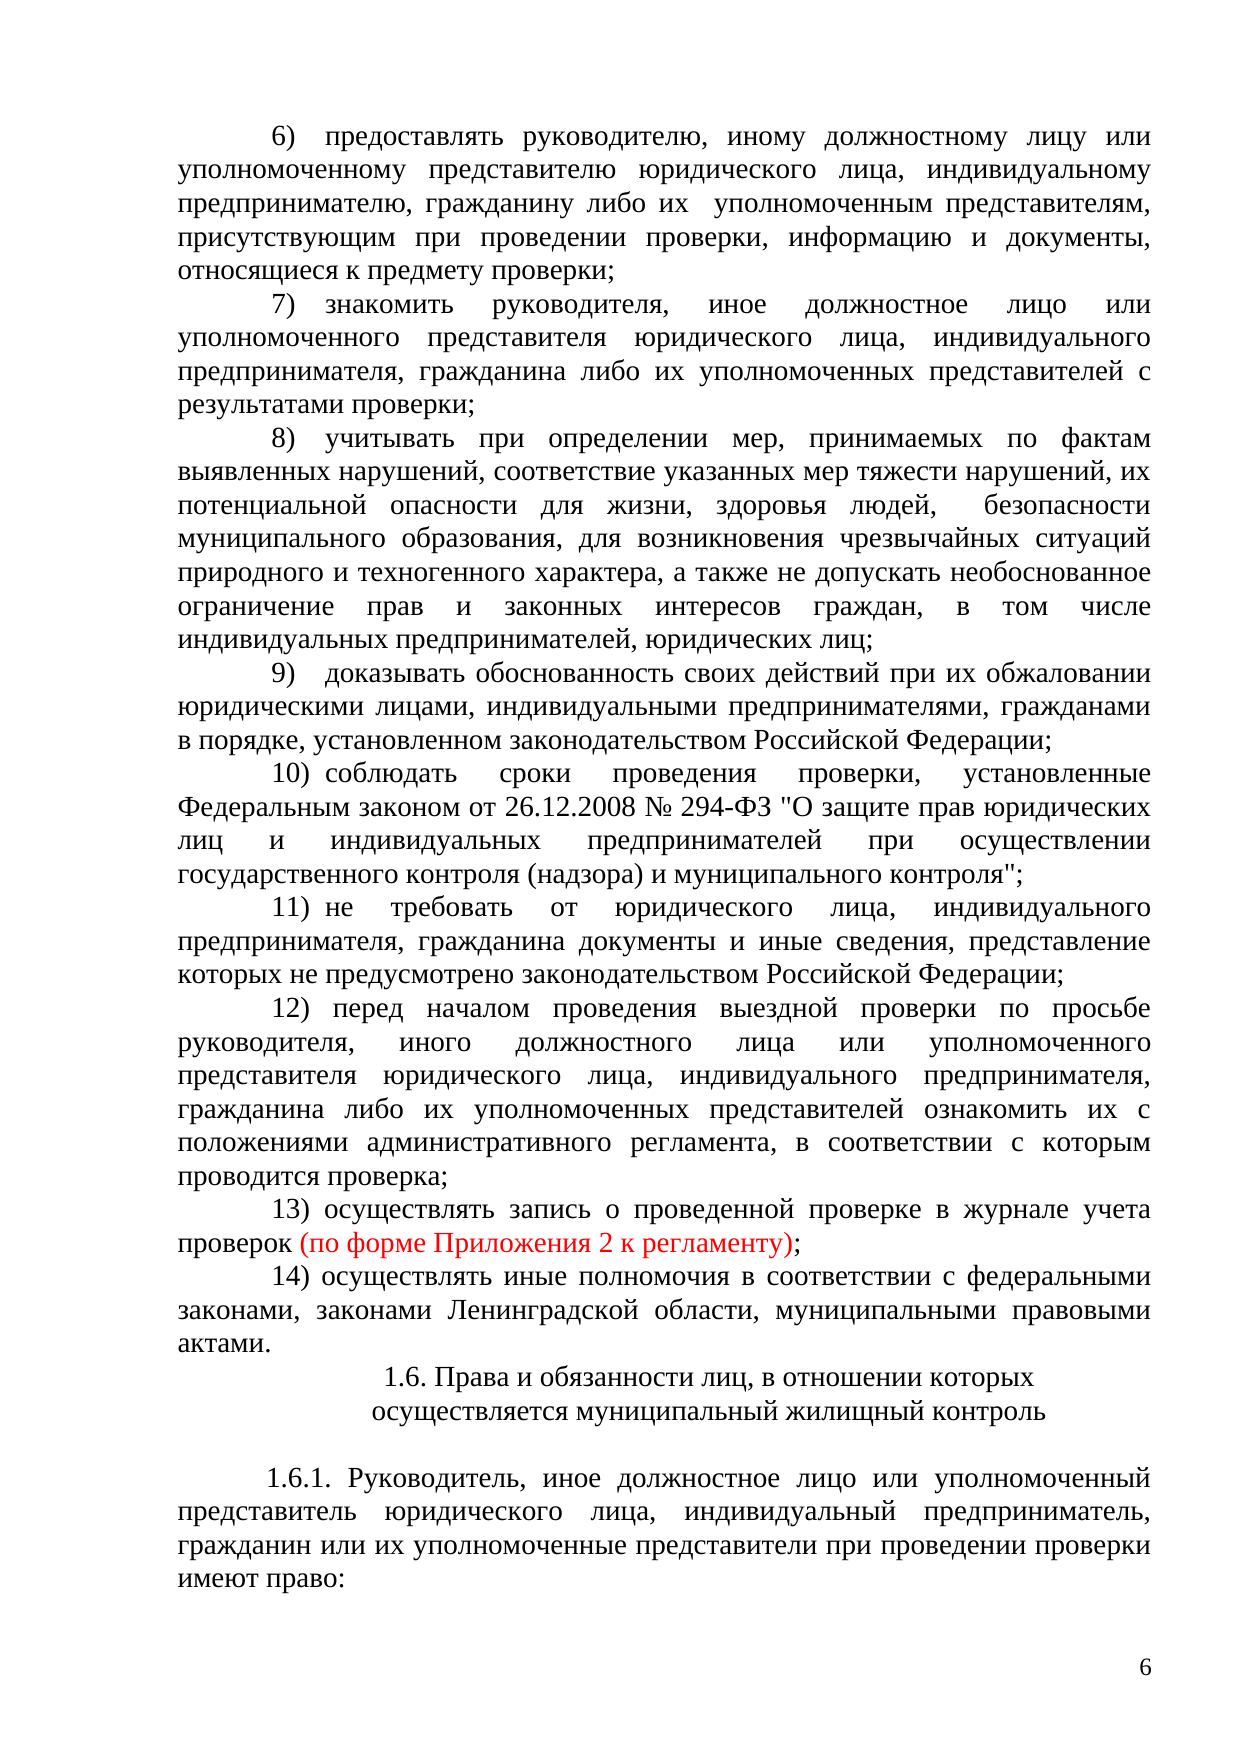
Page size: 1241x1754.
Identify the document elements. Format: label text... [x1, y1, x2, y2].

text 9) доказывать обоснованность своих действий при их обжаловании юридическими лицами, индивидуальными предпринимателями, гражданами в порядке, установленном законодательством Российской Федерации; [177, 655, 1152, 755]
text 1.6.1. Руководитель, иное должностное лицо или уполномоченный представитель юридического лица, индивидуальный предприниматель, гражданин или их уполномоченные представители при проведении проверки имеют право: [177, 1460, 1152, 1594]
text 6) предоставлять руководителю, иному должностному лицу или уполномоченному представителю юридического лица, индивидуальному предпринимателю, гражданину либо их уполномоченным представителям, присутствующим при проведении проверки, информацию и документы, относящиеся к предмету проверки; [177, 118, 1152, 286]
text 11) не требовать от юридического лица, индивидуального предпринимателя, гражданина документы и иные сведения, представление которых не предусмотрено законодательством Российской Федерации; [177, 889, 1152, 990]
text 12) перед началом проведения выездной проверки по просьбе руководителя, иного должностного лица или уполномоченного представителя юридического лица, индивидуального предпринимателя, гражданина либо их уполномоченных представителей ознакомить их с положениями административного регламента, в соответствии с которым проводится проверка; [177, 990, 1152, 1191]
text 1.6. Права и обязанности лиц, в отношении которых [177, 1359, 1152, 1393]
text 7) знакомить руководителя, иное должностное лицо или уполномоченного представителя юридического лица, индивидуального предпринимателя, гражданина либо их уполномоченных представителей с результатами проверки; [177, 286, 1152, 420]
text 8) учитывать при определении мер, принимаемых по фактам выявленных нарушений, соответствие указанных мер тяжести нарушений, их потенциальной опасности для жизни, здоровья людей, безопасности муниципального образования, для возникновения чрезвычайных ситуаций природного и техногенного характера, а также не допускать необоснованное ограничение прав и законных интересов граждан, в том числе индивидуальных предпринимателей, юридических лиц; [177, 420, 1152, 655]
text 13) осуществлять запись о проведенной проверке в журнале учета проверок (по форме Приложения 2 к регламенту); [177, 1191, 1152, 1258]
text осуществляется муниципальный жилищный контроль [177, 1393, 1152, 1426]
text 10) соблюдать сроки проведения проверки, установленные Федеральным законом от 26.12.2008 № 294-ФЗ "О защите прав юридических лиц и индивидуальных предпринимателей при осуществлении государственного контроля (надзора) и муниципального контроля"; [177, 755, 1152, 889]
text 14) осуществлять иные полномочия в соответствии с федеральными законами, законами Ленинградской области, муниципальными правовыми актами. [177, 1258, 1152, 1359]
